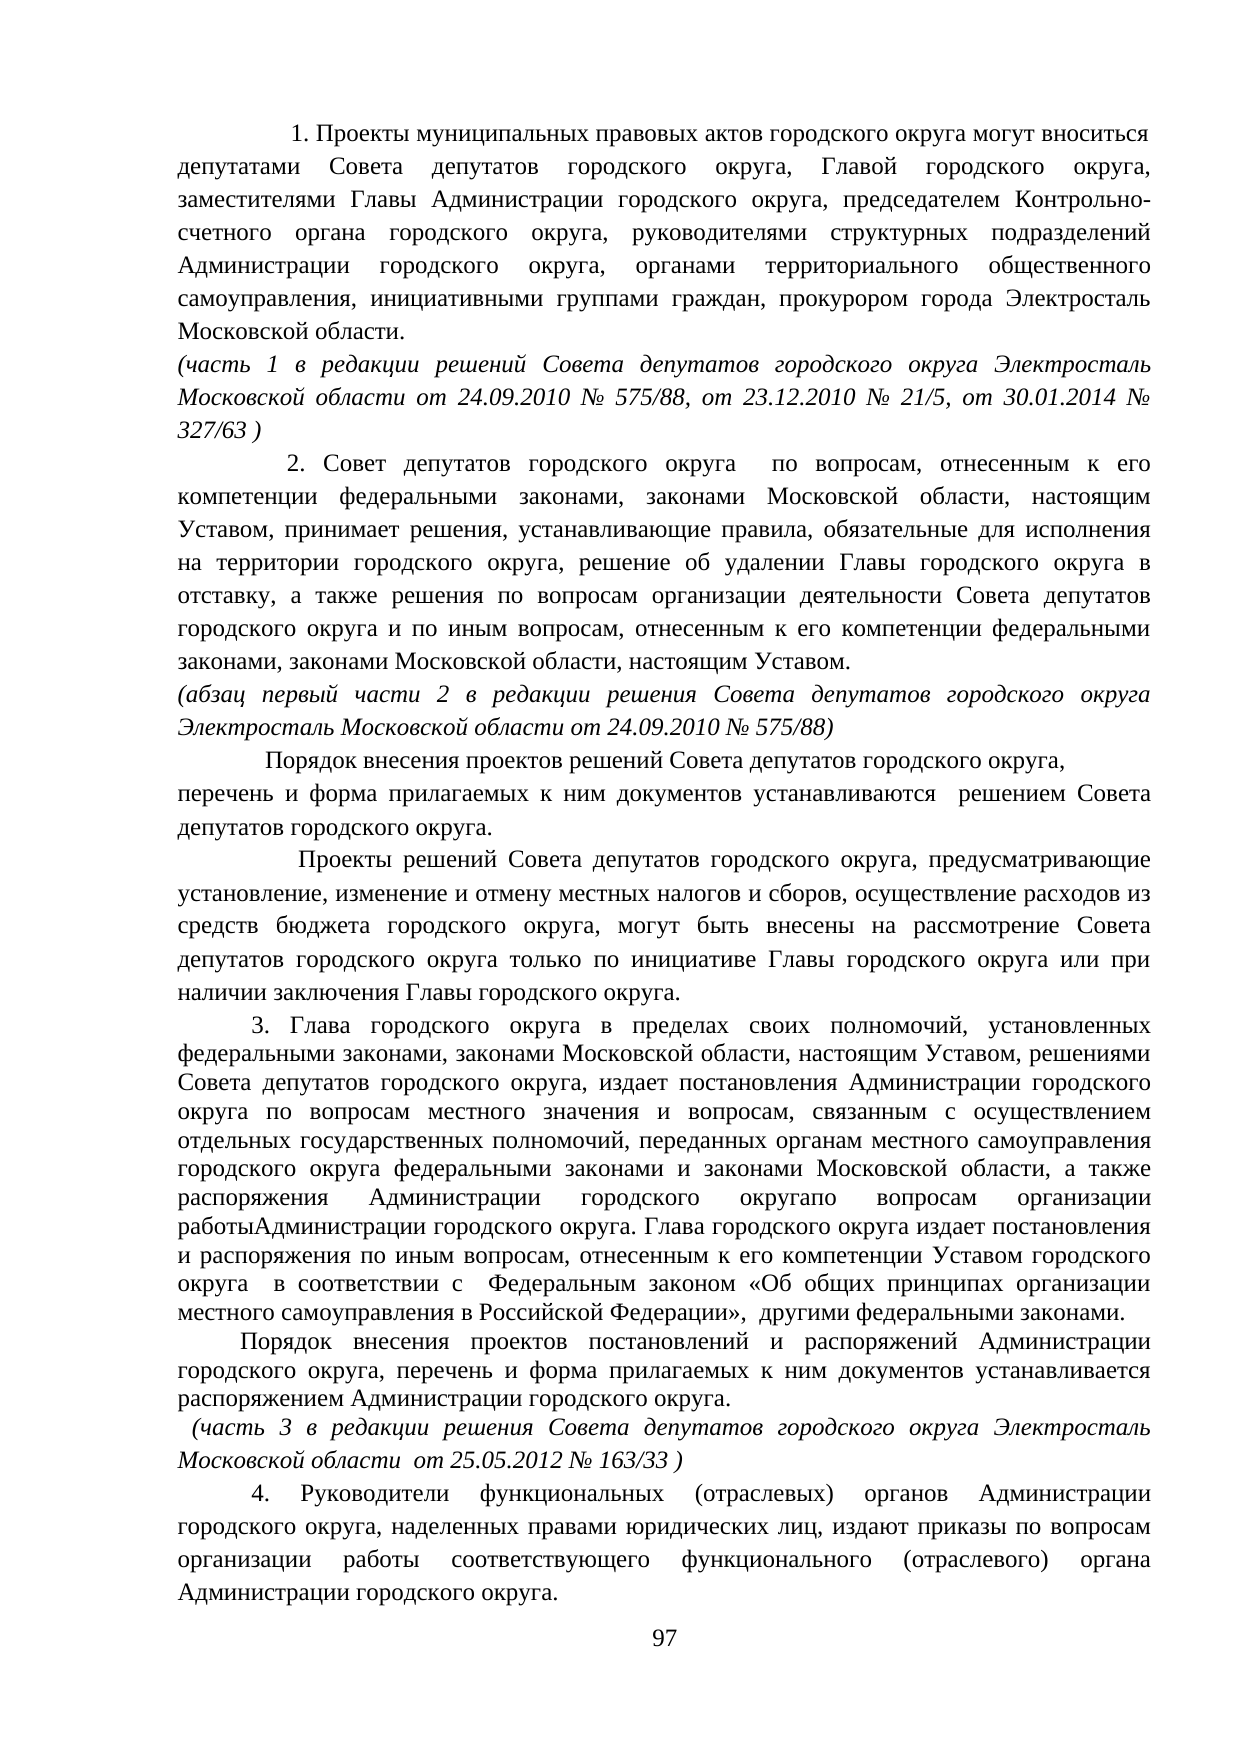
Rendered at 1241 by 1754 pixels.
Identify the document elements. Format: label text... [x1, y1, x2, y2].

text перечень и форма прилагаемых к ним документов устанавливаются решением Совета депутатов городского округа. [177, 778, 1152, 840]
text (абзац первый части 2 в редакции решения Совета депутатов городского округа Электросталь Московской области от 24.09.2010 № 575/88) [177, 679, 1152, 741]
text 4. Руководители функциональных (отраслевых) органов Администрации городского округа, наделенных правами юридических лиц, издают приказы по вопросам организации работы соответствующего функционального (отраслевого) органа Администрации городского округа. [177, 1478, 1152, 1606]
text Порядок внесения проектов решений Совета депутатов городского округа, [265, 746, 1152, 774]
text 2. Совет депутатов городского округа по вопросам, отнесенным к его компетенции федеральными законами, законами Московской области, настоящим Уставом, принимает решения, устанавливающие правила, обязательные для исполнения на территории городского округа, решение об удалении Главы городского округа в отставку, а также решения по вопросам организации деятельности Совета депутатов городского округа и по иным вопросам, отнесенным к его компетенции федеральными законами, законами Московской области, настоящим Уставом. [177, 448, 1152, 675]
title 3. Глава городского округа в пределах своих полномочий, установленных федеральными законами, законами Московской области, настоящим Уставом, решениями Совета депутатов городского округа, издает постановления Администрации городского округа по вопросам местного значения и вопросам, связанным с осуществлением отдельных государственных полномочий, переданных органам местного самоуправления городского округа федеральными законами и законами Московской области, а также распоряжения Администрации городского округапо вопросам организации работыАдминистрации городского округа. Глава городского округа издает постановления и распоряжения по иным вопросам, отнесенным к его компетенции Уставом городского округа в соответствии с Федеральным законом «Об общих принципах организации местного самоуправления в Российской Федерации», другими федеральными законами. [177, 1010, 1152, 1326]
text (часть 1 в редакции решений Совета депутатов городского округа Электросталь Московской области от 24.09.2010 № 575/88, от 23.12.2010 № 21/5, от 30.01.2014 № 327/63 ) [177, 349, 1152, 444]
text Проекты решений Совета депутатов городского округа, предусматривающие установление, изменение и отмену местных налогов и сборов, осуществление расходов из средств бюджета городского округа, могут быть внесены на рассмотрение Совета депутатов городского округа только по инициативе Главы городского округа или при наличии заключения Главы городского округа. [177, 844, 1152, 1005]
title Порядок внесения проектов постановлений и распоряжений Администрации городского округа, перечень и форма прилагаемых к ним документов устанавливается распоряжением Администрации городского округа. [177, 1326, 1152, 1412]
text (часть 3 в редакции решения Совета депутатов городского округа Электросталь Московской области от 25.05.2012 № 163/33 ) [177, 1412, 1152, 1474]
text 1. Проекты муниципальных правовых актов городского округа могут вноситься депутатами Совета депутатов городского округа, Главой городского округа, заместителями Главы Администрации городского округа, председателем Контрольно- счетного органа городского округа, руководителями структурных подразделений Администрации городского округа, органами территориального общественного самоуправления, инициативными группами граждан, прокурором города Электросталь Московской области. [177, 118, 1152, 345]
